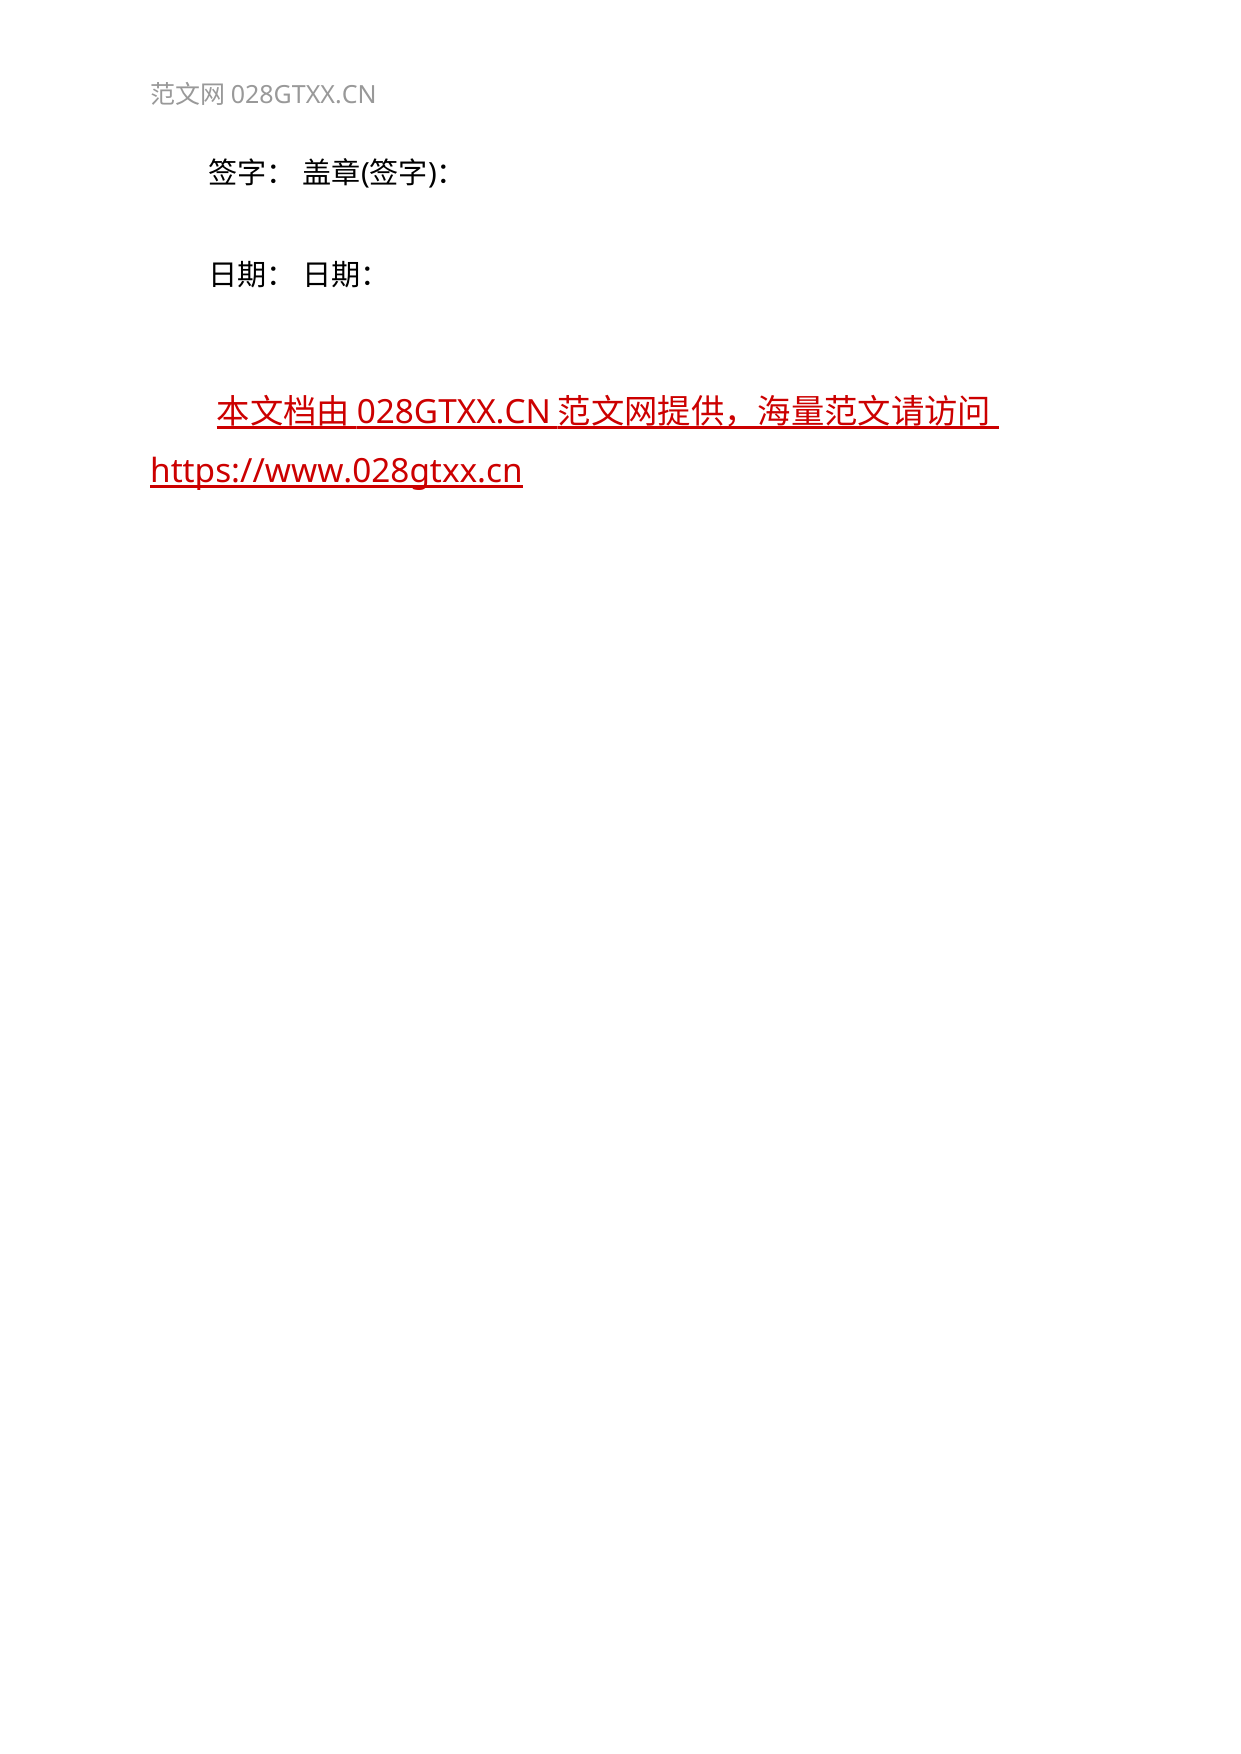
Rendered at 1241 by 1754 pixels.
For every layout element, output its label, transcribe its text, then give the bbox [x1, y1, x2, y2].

text 签字： 盖章(签字)： [150, 150, 1090, 192]
text 本文档由028GTXX.CN范文网提供，海量范文请访问 https://www.028gtxx.cn [150, 385, 1090, 492]
text 日期： 日期： [150, 252, 1090, 294]
